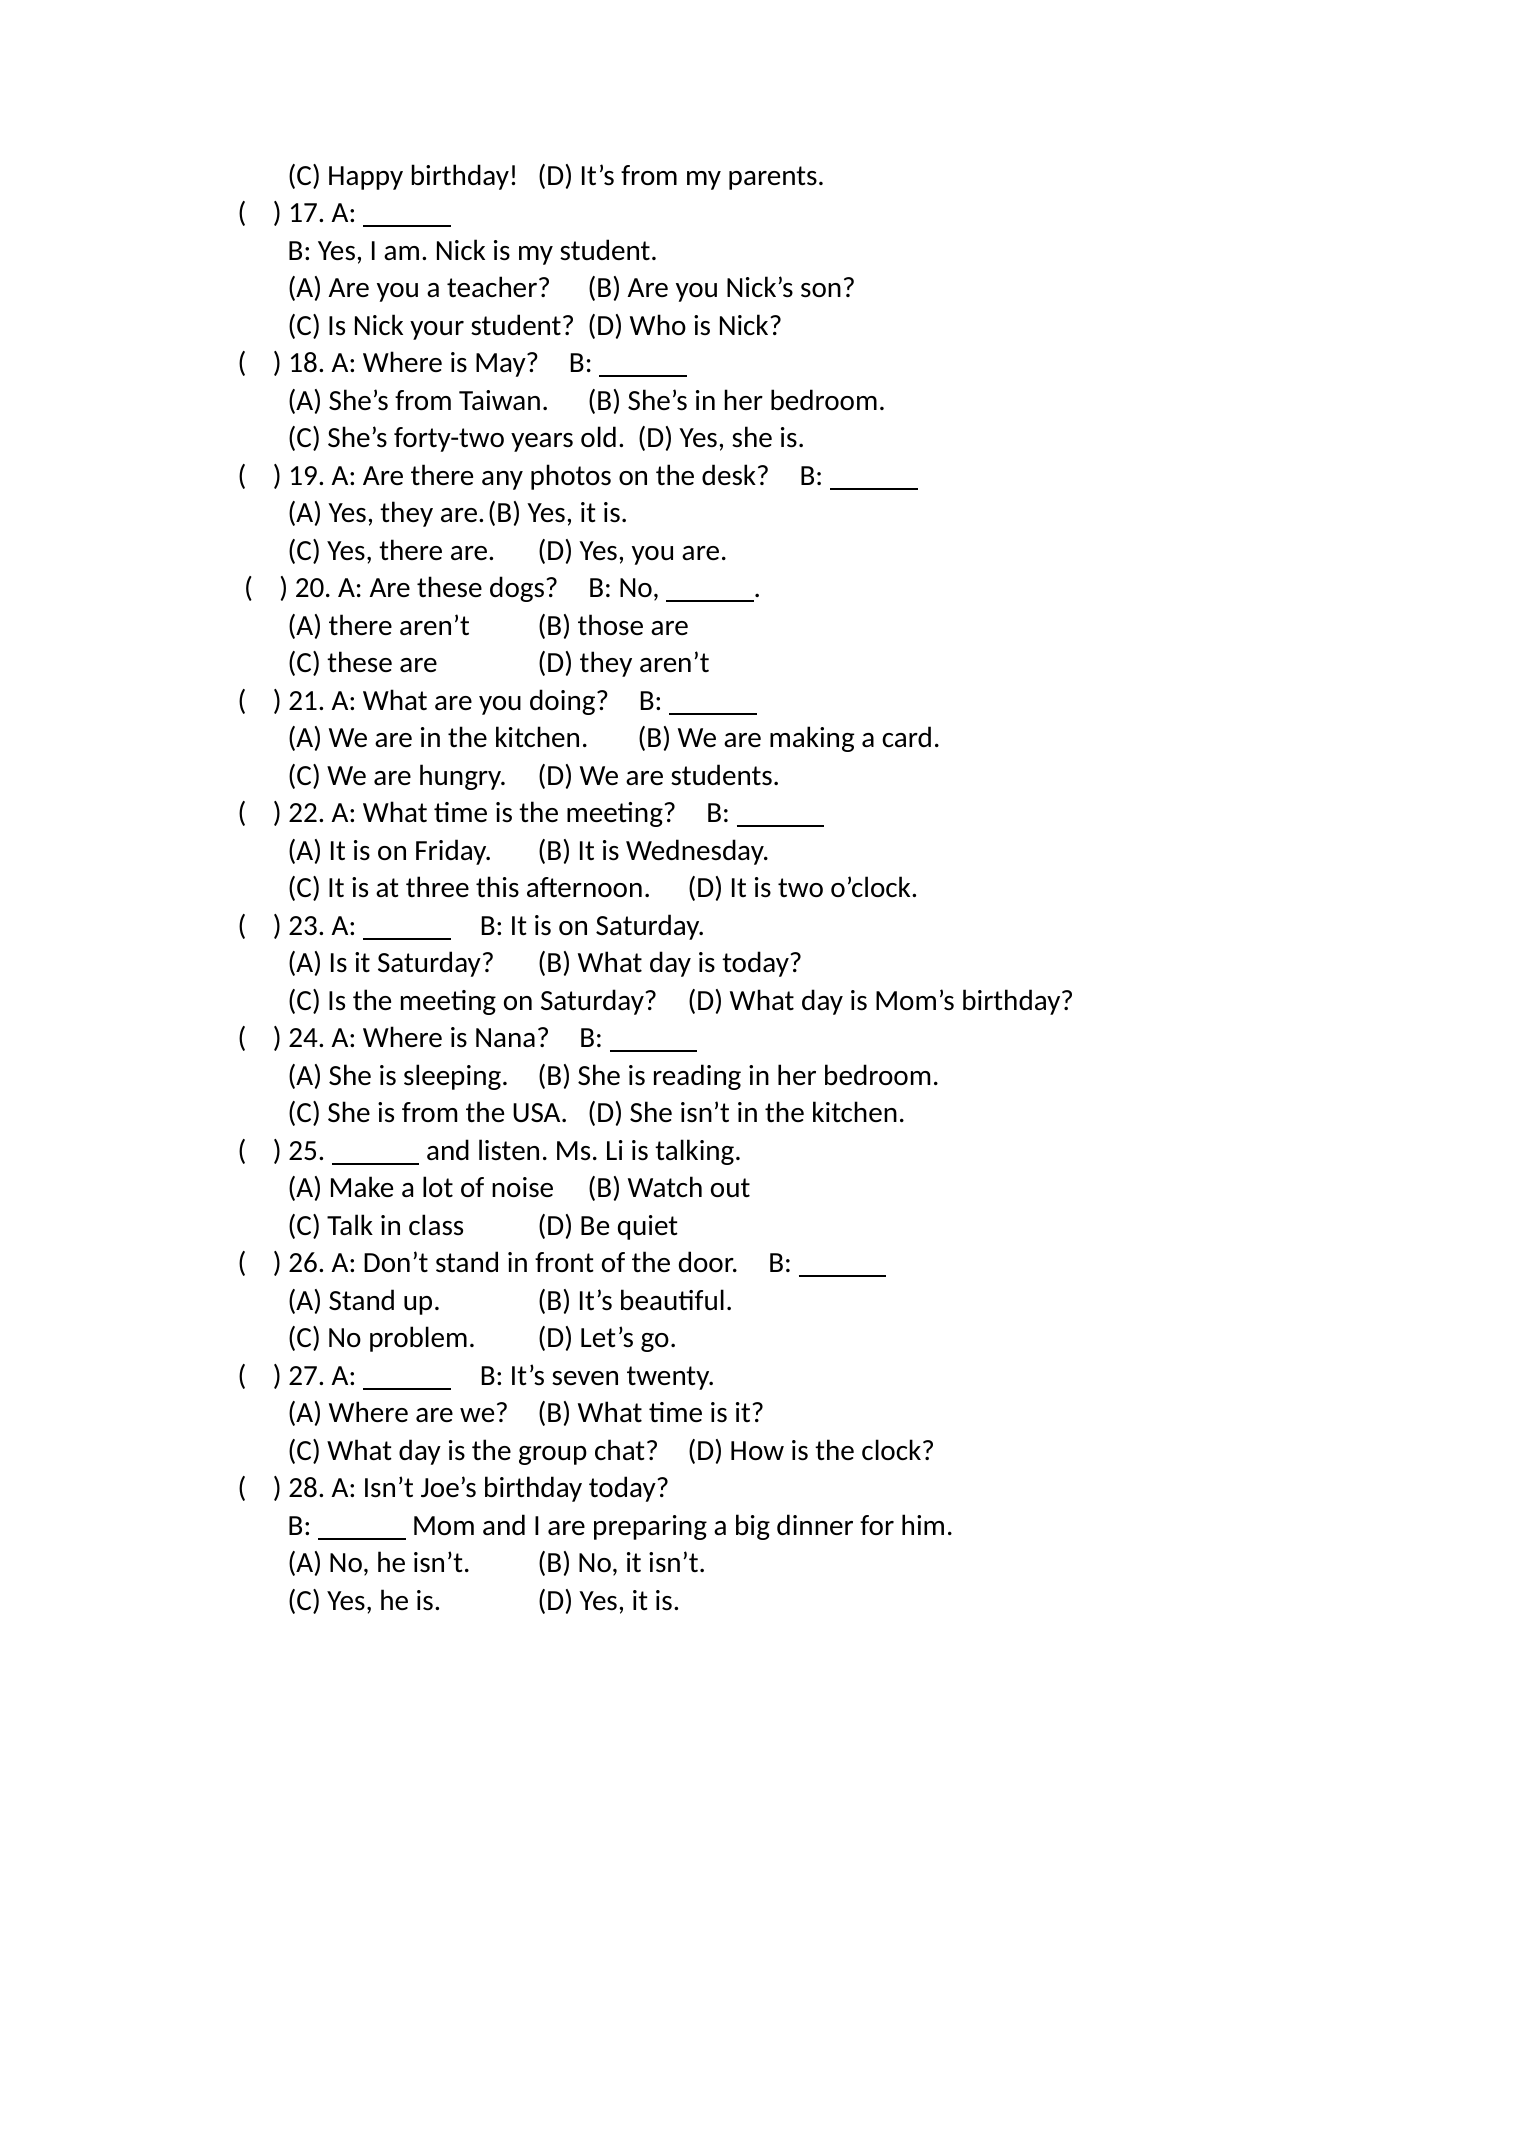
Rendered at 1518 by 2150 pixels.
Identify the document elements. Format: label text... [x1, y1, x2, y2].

list B: Mom and I are preparing a big dinner for him. [237, 1506, 1330, 1543]
list (C) Talk in class (D) Be quiet [237, 1206, 1330, 1243]
list (C) It is at three this afternoon. (D) It is two o’clock. [237, 868, 1330, 906]
list B: Yes, I am. Nick is my student. [237, 231, 1330, 268]
list (C) What day is the group chat? (D) How is the clock? [237, 1431, 1330, 1468]
list ( ) 22. A: What time is the meeting? B: [237, 793, 1330, 831]
list ( ) 26. A: Don’t stand in front of the door. B: [237, 1243, 1330, 1281]
list (A) Are you a teacher? (B) Are you Nick’s son? [237, 268, 1330, 306]
list ( ) 27. A: B: It’s seven twenty. [237, 1356, 1330, 1393]
list ( ) 24. A: Where is Nana? B: [237, 1018, 1330, 1056]
list (C) Happy birthday! (D) It’s from my parents. [237, 156, 1330, 193]
list ( ) 17. A: [237, 193, 1330, 231]
list (A) there aren’t (B) those are [237, 606, 1330, 643]
list ( ) 20. A: Are these dogs? B: No, . [237, 568, 1330, 606]
list (C) We are hungry. (D) We are students. [237, 756, 1330, 793]
list ( ) 19. A: Are there any photos on the desk? B: [237, 456, 1330, 493]
list (A) We are in the kitchen. (B) We are making a card. [237, 718, 1330, 756]
list (A) Is it Saturday? (B) What day is today? [237, 943, 1330, 981]
list (C) these are (D) they aren’t [237, 643, 1330, 681]
list (A) She’s from Taiwan. (B) She’s in her bedroom. [237, 381, 1330, 418]
list (C) She is from the USA. (D) She isn’t in the kitchen. [237, 1093, 1330, 1131]
list (A) Stand up. (B) It’s beautiful. [237, 1281, 1330, 1318]
list (C) No problem. (D) Let’s go. [237, 1318, 1330, 1356]
list (A) Yes, they are. (B) Yes, it is. [237, 493, 1330, 531]
list (C) Is Nick your student? (D) Who is Nick? [237, 306, 1330, 343]
list ( ) 28. A: Isn’t Joe’s birthday today? [237, 1468, 1330, 1506]
list ( ) 18. A: Where is May? B: [237, 343, 1330, 381]
list (A) No, he isn’t. (B) No, it isn’t. [237, 1543, 1330, 1581]
list (C) Yes, there are. (D) Yes, you are. [237, 531, 1330, 568]
list ( ) 23. A: B: It is on Saturday. [237, 906, 1330, 943]
list (A) Make a lot of noise (B) Watch out [237, 1168, 1330, 1206]
list (C) Yes, he is. (D) Yes, it is. [237, 1581, 1330, 1618]
list (C) Is the meeting on Saturday? (D) What day is Mom’s birthday? [237, 981, 1330, 1018]
list (A) She is sleeping. (B) She is reading in her bedroom. [237, 1056, 1330, 1093]
list ( ) 21. A: What are you doing? B: [237, 681, 1330, 718]
list (A) Where are we? (B) What time is it? [237, 1393, 1330, 1431]
list ( ) 25. and listen. Ms. Li is talking. [237, 1131, 1330, 1168]
list (A) It is on Friday. (B) It is Wednesday. [237, 831, 1330, 868]
list (C) She’s forty-two years old. (D) Yes, she is. [237, 418, 1330, 456]
